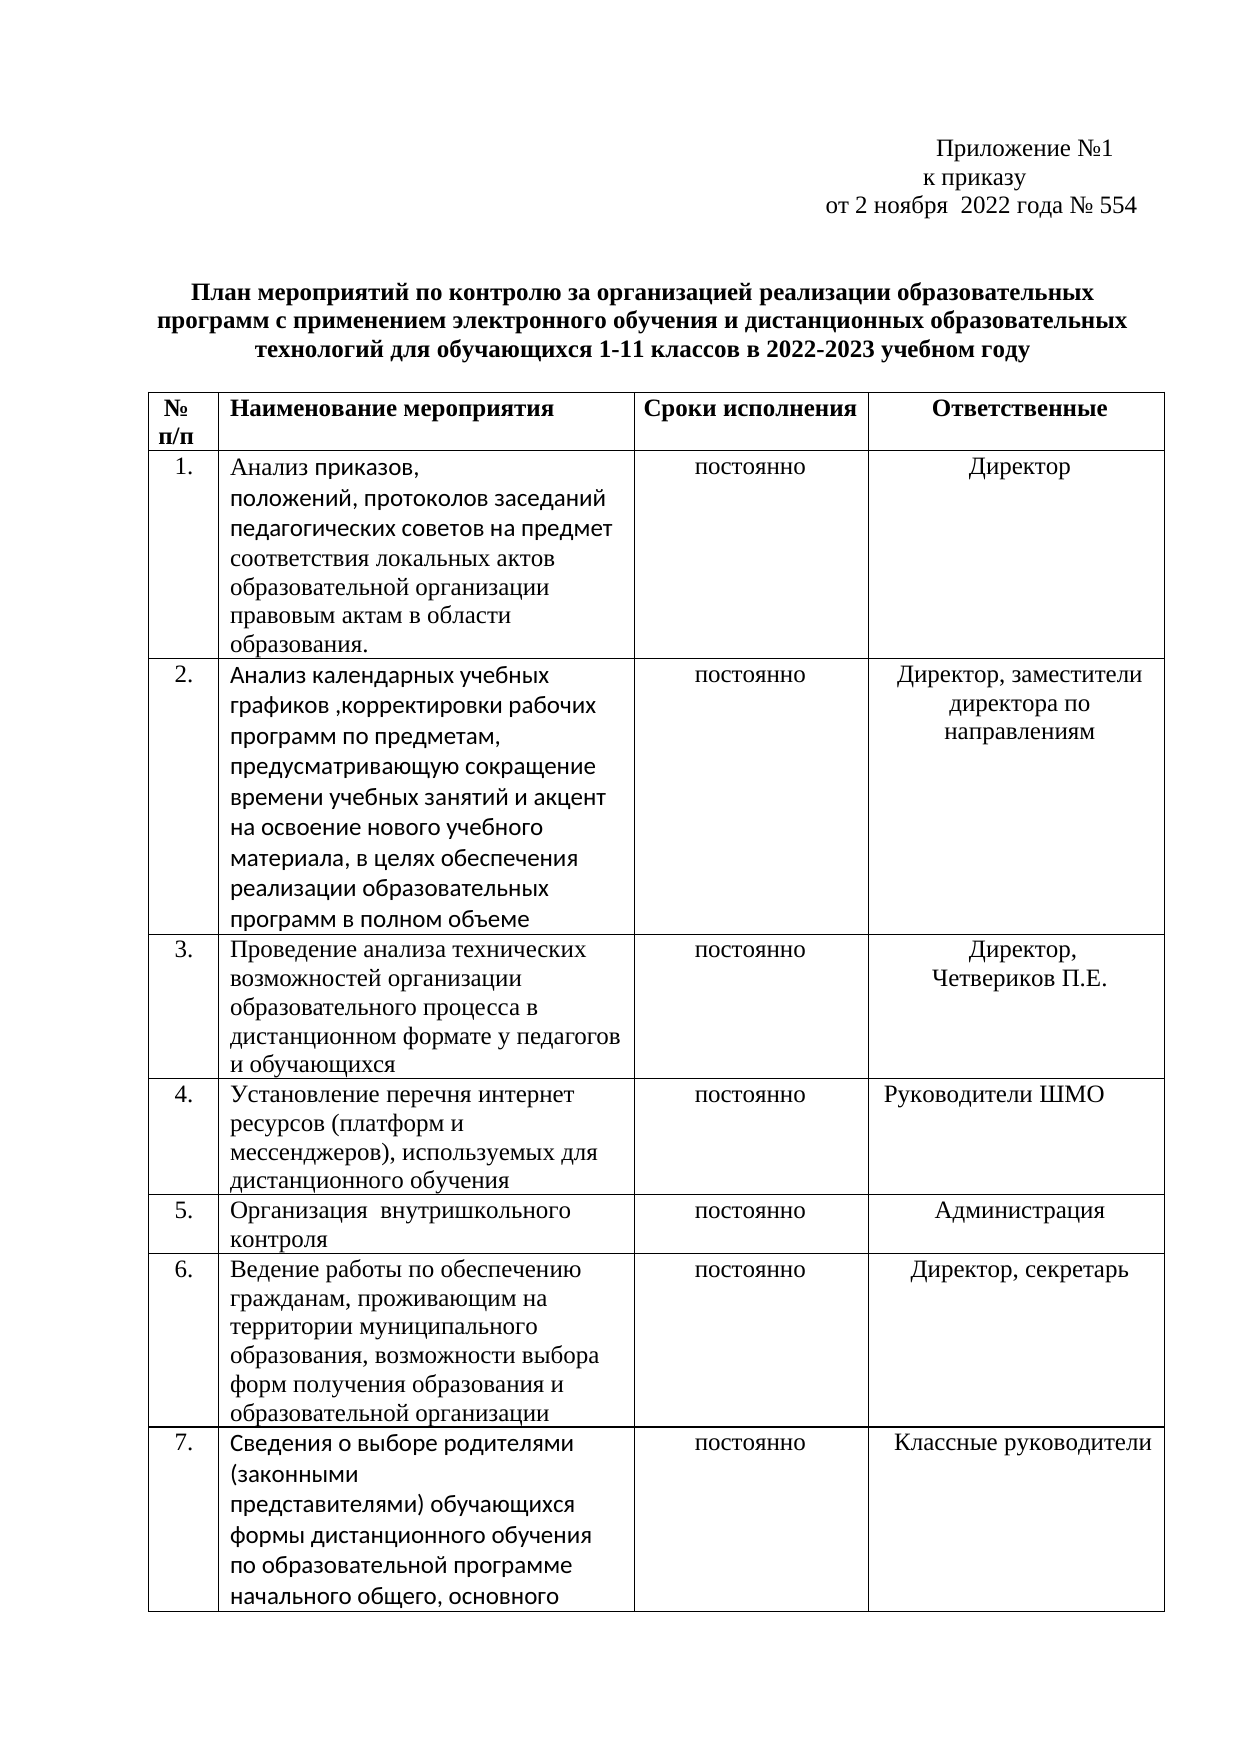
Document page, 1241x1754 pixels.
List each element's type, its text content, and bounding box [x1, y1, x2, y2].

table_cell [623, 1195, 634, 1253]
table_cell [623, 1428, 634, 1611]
table_cell [149, 935, 218, 1078]
table_cell [149, 1428, 218, 1611]
text к приказу [148, 162, 1137, 190]
table_cell постоянно [635, 1428, 868, 1611]
table_cell [149, 1254, 218, 1426]
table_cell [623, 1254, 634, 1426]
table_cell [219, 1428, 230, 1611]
text Приложение №1 [148, 133, 1137, 162]
table_cell Директор [869, 451, 1164, 658]
table_cell Проведение анализа технических возможностей организации образовательного процесса в дистанционном формате у педагогов и обучающихся [219, 935, 634, 1078]
table_cell [149, 451, 218, 658]
table_cell постоянно [635, 659, 868, 933]
table_cell постоянно [635, 1079, 868, 1194]
table_cell постоянно [635, 451, 868, 658]
table_header Ответственные [869, 393, 1164, 450]
table_cell [149, 659, 218, 933]
table_cell Анализ приказов, положений, протоколов заседаний педагогических советов на предмет соответствия локальных актов образовательной организации правовым актам в области образования. [219, 451, 634, 658]
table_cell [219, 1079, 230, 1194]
table_cell постоянно [635, 935, 868, 1078]
table_cell Директор, заместители директора по направлениям [869, 659, 1164, 933]
table_cell Руководители ШМО [869, 1079, 1164, 1194]
text План мероприятий по контролю за организацией реализации образовательных программ с применением электронного обучения и дистанционных образовательных технологий для обучающихся 1-11 классов в 2022-2023 учебном году [148, 277, 1137, 363]
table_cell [869, 1428, 1164, 1611]
table_cell Директор, секретарь [869, 1254, 1164, 1426]
table_cell [149, 1079, 218, 1194]
table_cell [149, 1195, 218, 1253]
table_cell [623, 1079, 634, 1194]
table_header Наименование мероприятия [219, 393, 634, 450]
table_cell Администрация [869, 1195, 1164, 1253]
table_header Сроки исполнения [635, 393, 868, 450]
table_header № п/п [149, 393, 218, 450]
text от 2 ноября 2022 года № 554 [148, 190, 1137, 219]
table_cell постоянно [635, 1195, 868, 1253]
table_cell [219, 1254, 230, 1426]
table_cell Анализ календарных учебных графиков ,корректировки рабочих программ по предметам, предусматривающую сокращение времени учебных занятий и акцент на освоение нового учебного материала, в целях обеспечения реализации образовательных программ в полном объеме [219, 659, 634, 933]
table_cell постоянно [635, 1254, 868, 1426]
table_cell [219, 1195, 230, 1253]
table_cell Директор, Четвериков П.Е. [869, 935, 1164, 1078]
